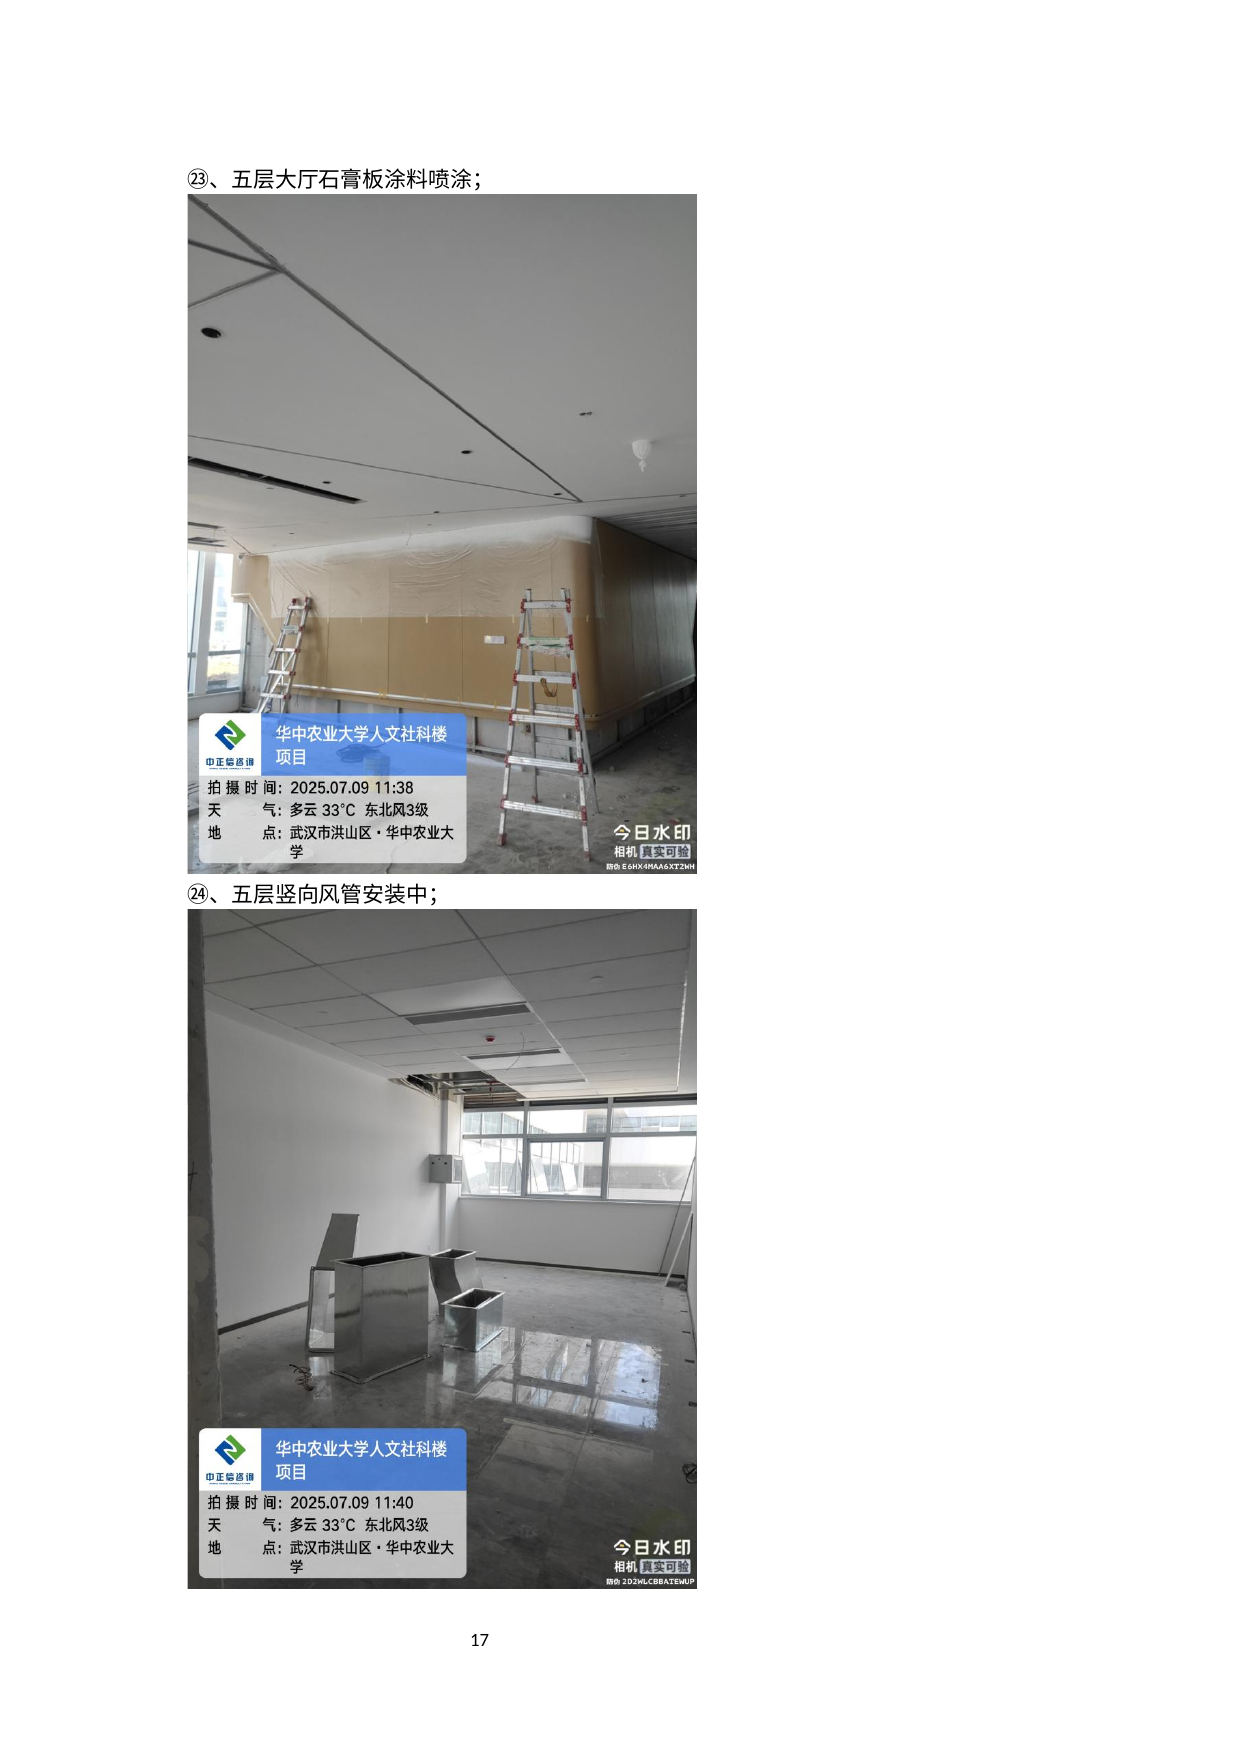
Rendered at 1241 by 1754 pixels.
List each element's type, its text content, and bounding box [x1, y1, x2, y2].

list 五层大厅石膏板涂料喷涂； [187, 162, 1053, 194]
picture [187, 194, 697, 874]
picture [187, 909, 697, 1589]
list 五层竖向风管安装中； [187, 877, 1053, 909]
